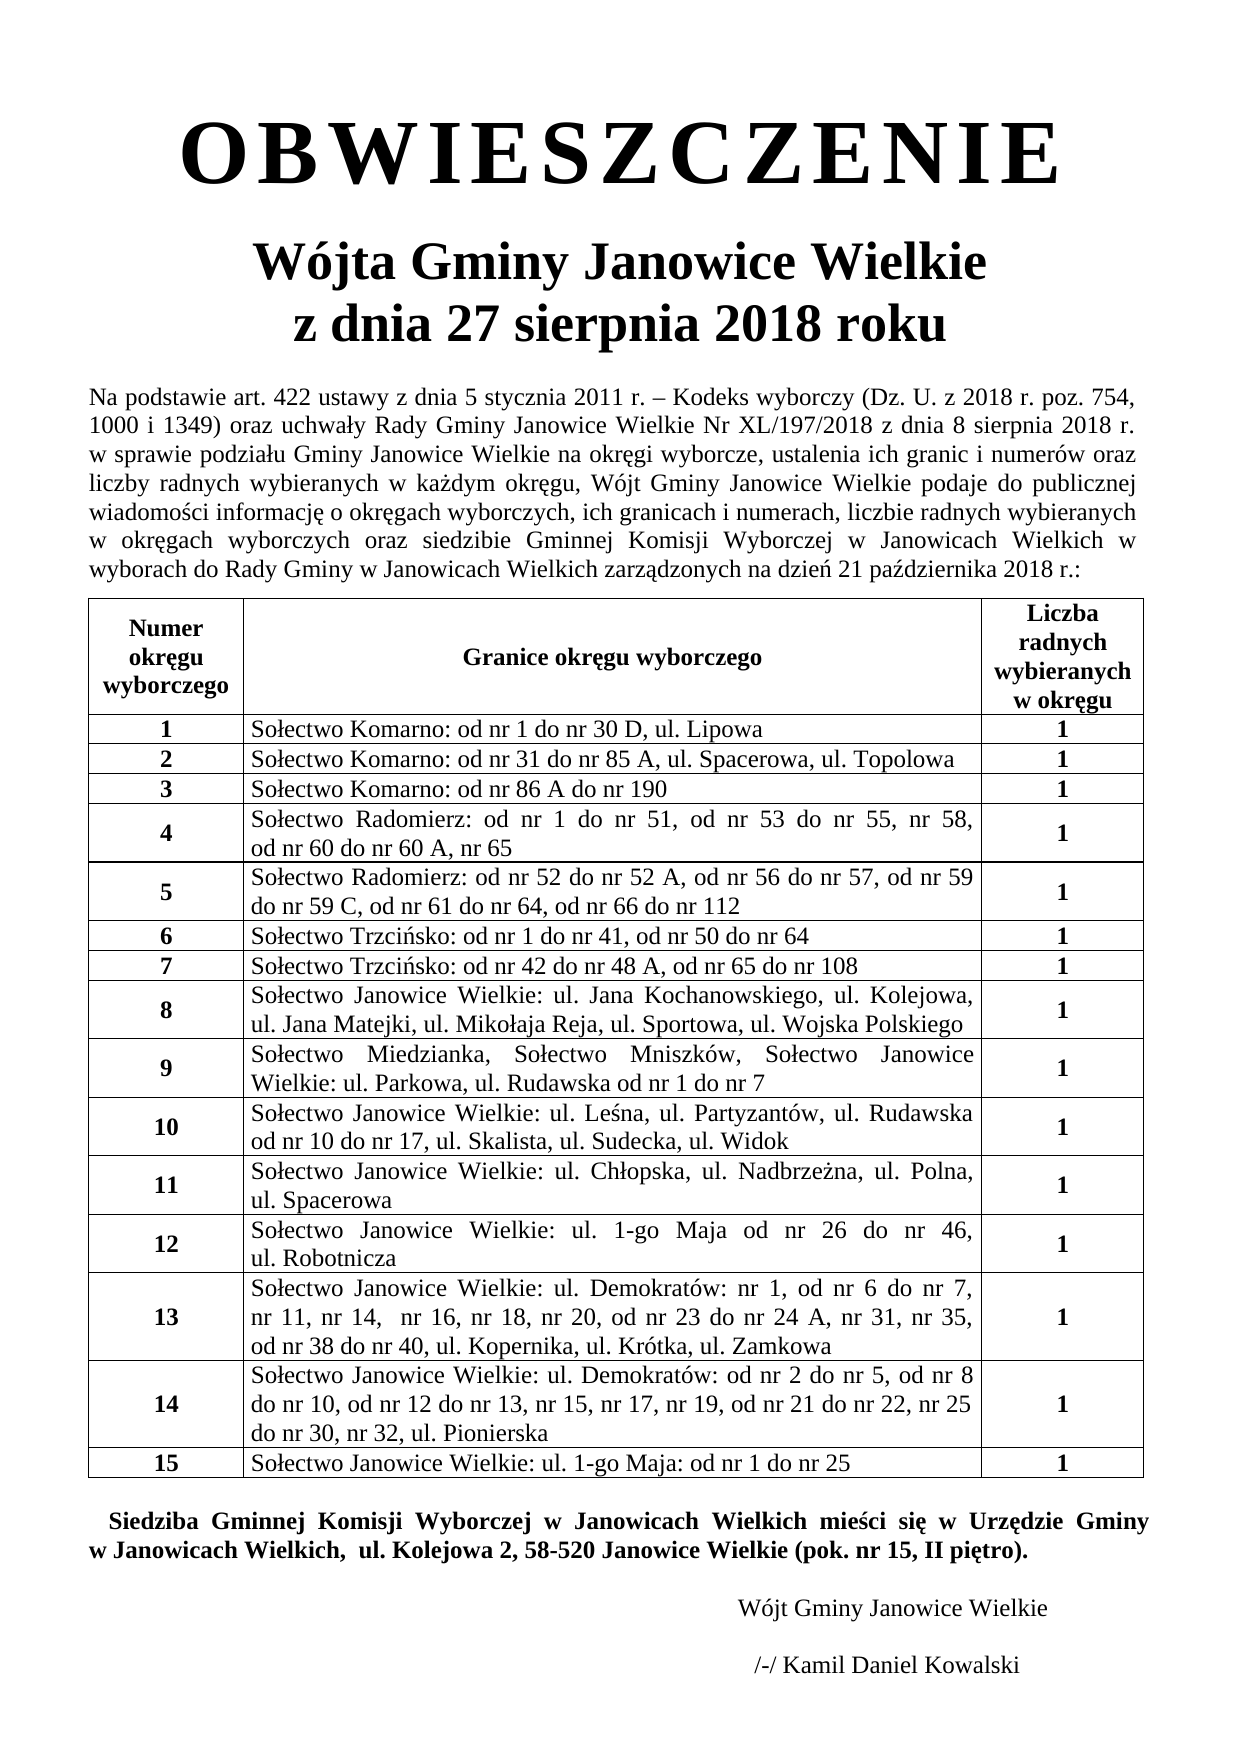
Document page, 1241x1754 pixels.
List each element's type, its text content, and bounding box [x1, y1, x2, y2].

table_cell 1 [982, 863, 1143, 920]
table_cell Sołectwo Trzcińsko: od nr 42 do nr 48 A, od nr 65 do nr 108 [244, 951, 981, 979]
text Wójta Gminy Janowice Wielkie [148, 228, 1093, 291]
table_cell 1 [982, 715, 1143, 743]
table_cell Sołectwo Janowice Wielkie: ul. Jana Kochanowskiego, ul. Kolejowa, ul. Jana Matejki, ul. Mikołaja Reja, ul. Sportowa, ul. Wojska Polskiego [244, 981, 981, 1038]
table_cell Sołectwo Janowice Wielkie: ul. Demokratów: nr 1, od nr 6 do nr 7, nr 11, nr 14, nr 16, nr 18, nr 20, od nr 23 do nr 24 A, nr 31, nr 35, od nr 38 do nr 40, ul. Kopernika, ul. Krótka, ul. Zamkowa [244, 1273, 981, 1359]
table_cell Sołectwo Miedzianka, Sołectwo Mniszków, Sołectwo Janowice Wielkie: ul. Parkowa, ul. Rudawska od nr 1 do nr 7 [244, 1039, 981, 1097]
table_cell 12 [89, 1215, 243, 1272]
table_cell Sołectwo Janowice Wielkie: ul. Leśna, ul. Partyzantów, ul. Rudawska od nr 10 do nr 17, ul. Skalista, ul. Sudecka, ul. Widok [244, 1098, 981, 1155]
table_cell 5 [89, 863, 243, 920]
table_cell Sołectwo Janowice Wielkie: ul. Chłopska, ul. Nadbrzeżna, ul. Polna, ul. Spacerowa [244, 1156, 981, 1214]
table_cell 1 [982, 1361, 1143, 1447]
table_cell 15 [89, 1448, 243, 1477]
table_cell 1 [982, 921, 1143, 950]
table_cell 6 [89, 921, 243, 950]
table_cell 1 [982, 1039, 1143, 1097]
table_cell 1 [982, 1273, 1143, 1359]
table_cell 1 [982, 1098, 1143, 1155]
text /-/ Kamil Daniel Kowalski [148, 1650, 1102, 1679]
table_cell 1 [982, 1215, 1143, 1272]
table_cell 2 [89, 744, 243, 773]
table_cell Sołectwo Komarno: od nr 86 A do nr 190 [244, 774, 981, 803]
table_cell Sołectwo Komarno: od nr 1 do nr 30 D, ul. Lipowa [244, 715, 981, 743]
table_cell 1 [982, 951, 1143, 979]
text Siedziba Gminnej Komisji Wyborczej w Janowicach Wielkich mieści się w Urzędzie Gminy w Janowicach Wielkich, ul. Kolejowa 2, 58-520 Janowice Wielkie (pok. nr 15, II piętro). [59, 1506, 1152, 1564]
table_cell 3 [89, 774, 243, 803]
text z dnia 27 sierpnia 2018 roku [148, 291, 1093, 353]
table_cell 1 [89, 715, 243, 743]
table_cell 1 [982, 804, 1143, 861]
table_cell 14 [89, 1361, 243, 1447]
table_cell 13 [89, 1273, 243, 1359]
table_cell Sołectwo Komarno: od nr 31 do nr 85 A, ul. Spacerowa, ul. Topolowa [244, 744, 981, 773]
table_cell 10 [89, 1098, 243, 1155]
table_header Granice okręgu wyborczego [244, 599, 981, 713]
table_cell 9 [89, 1039, 243, 1097]
table_cell 4 [89, 804, 243, 861]
table_header Liczba radnych wybieranych w okręgu [982, 599, 1143, 713]
table_cell 1 [982, 981, 1143, 1038]
table_cell Sołectwo Trzcińsko: od nr 1 do nr 41, od nr 50 do nr 64 [244, 921, 981, 950]
table_cell Sołectwo Radomierz: od nr 52 do nr 52 A, od nr 56 do nr 57, od nr 59 do nr 59 C, od nr 61 do nr 64, od nr 66 do nr 112 [244, 863, 981, 920]
table_cell Sołectwo Radomierz: od nr 1 do nr 51, od nr 53 do nr 55, nr 58, od nr 60 do nr 60 A, nr 65 [244, 804, 981, 861]
table_cell 1 [982, 1448, 1143, 1477]
table_cell Sołectwo Janowice Wielkie: ul. Demokratów: od nr 2 do nr 5, od nr 8 do nr 10, od nr 12 do nr 13, nr 15, nr 17, nr 19, od nr 21 do nr 22, nr 25 do nr 30, nr 32, ul. Pionierska [244, 1361, 981, 1447]
table_cell 1 [982, 774, 1143, 803]
table_cell 7 [89, 951, 243, 979]
table_header Numer okręgu wyborczego [89, 599, 243, 713]
table_cell Sołectwo Janowice Wielkie: ul. 1-go Maja od nr 26 do nr 46, ul. Robotnicza [244, 1215, 981, 1272]
text Wójt Gminy Janowice Wielkie [148, 1593, 1102, 1621]
table_cell 1 [982, 744, 1143, 773]
table_cell 11 [89, 1156, 243, 1214]
text Na podstawie art. 422 ustawy z dnia 5 stycznia 2011 r. – Kodeks wyborczy (Dz. U. z 2018 r. poz. 754, 1000 i 1349) oraz uchwały Rady Gminy Janowice Wielkie Nr XL/197/2018 z dnia 8 sierpnia 2018 r. w sprawie podziału Gminy Janowice Wielkie na okręgi wyborcze, ustalenia ich granic i numerów oraz liczby radnych wybieranych w każdym okręgu, Wójt Gminy Janowice Wielkie podaje do publicznej wiadomości informację o okręgach wyborczych, ich granicach i numerach, liczbie radnych wybieranych w okręgach wyborczych oraz siedzibie Gminnej Komisji Wyborczej w Janowicach Wielkich w wyborach do Rady Gminy w Janowicach Wielkich zarządzonych na dzień 21 października 2018 r.: [88, 382, 1137, 583]
table_cell Sołectwo Janowice Wielkie: ul. 1-go Maja: od nr 1 do nr 25 [244, 1448, 981, 1477]
table_cell 8 [89, 981, 243, 1038]
table_cell 1 [982, 1156, 1143, 1214]
subtitle OBWIESZCZENIE [148, 98, 1093, 203]
